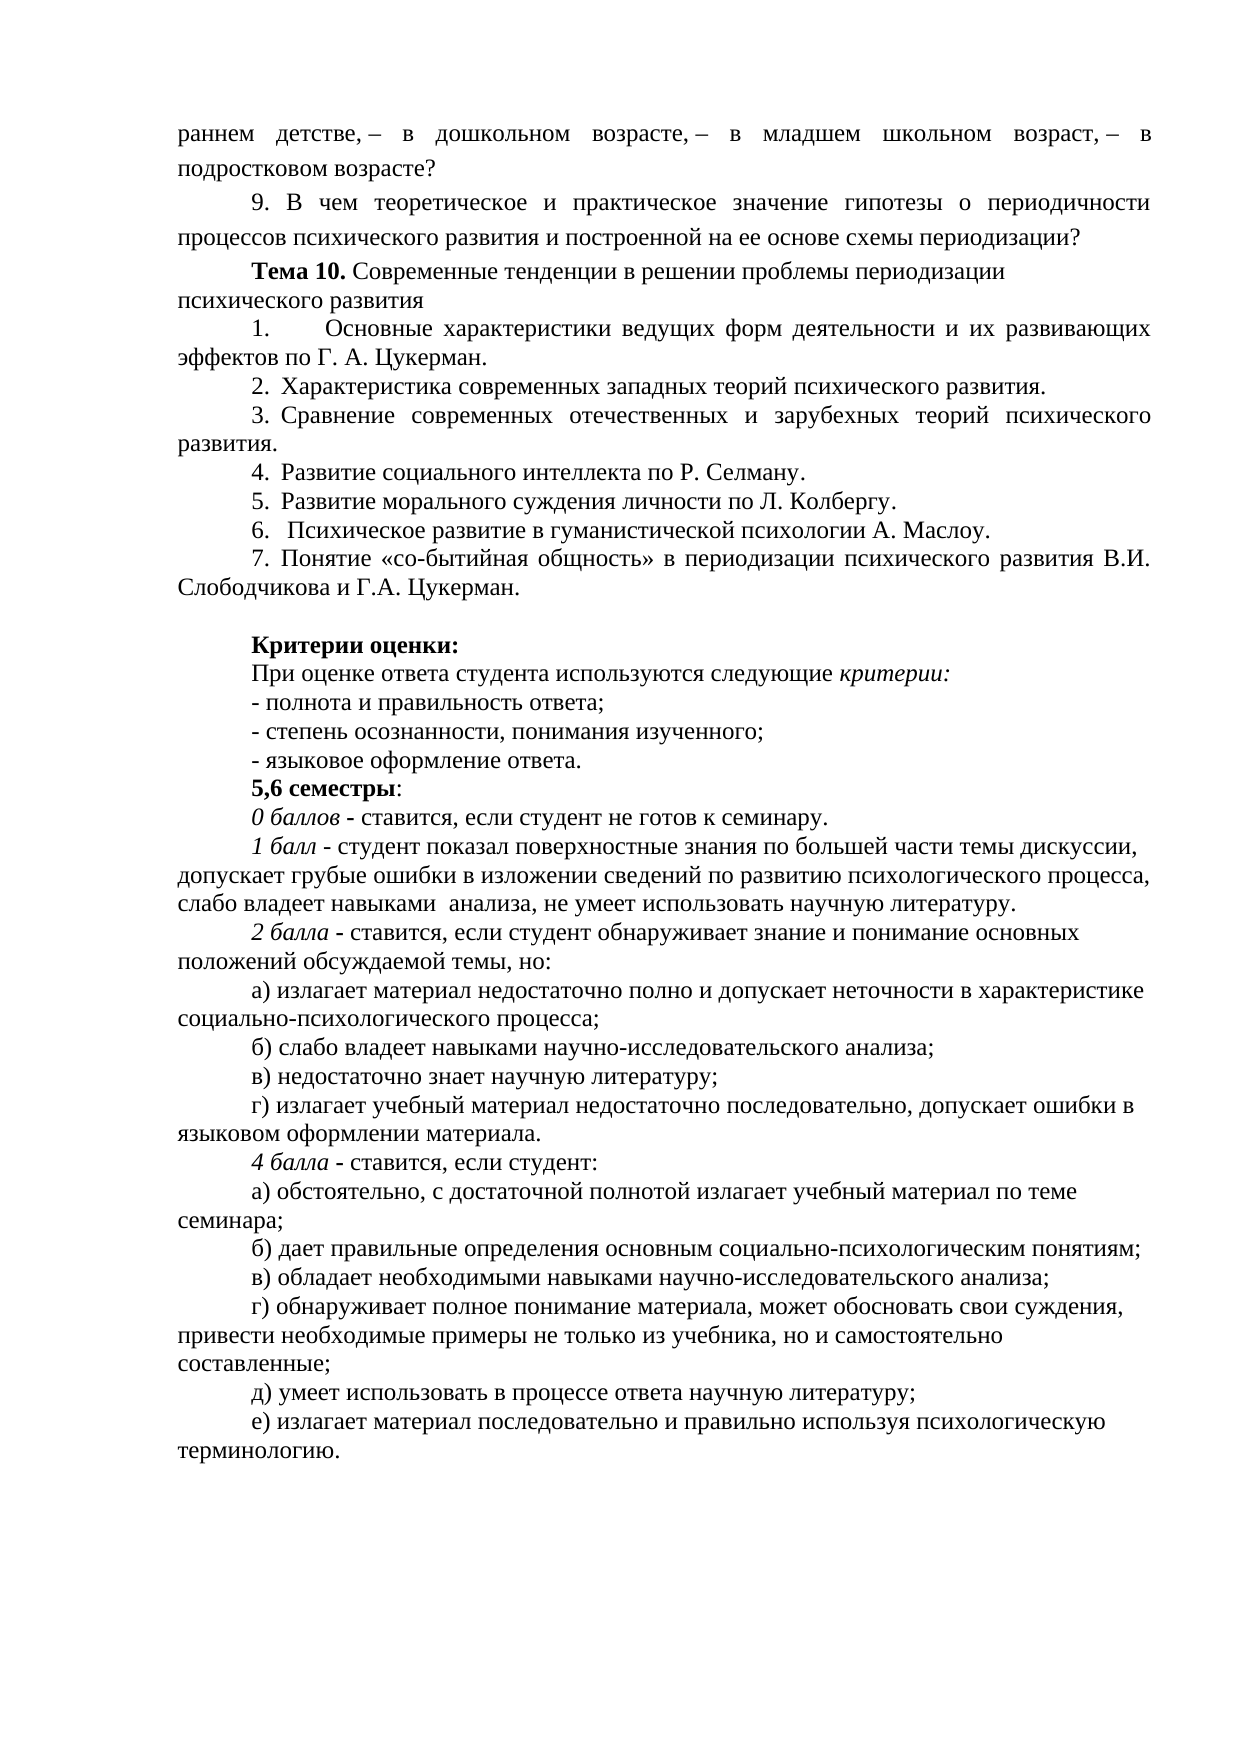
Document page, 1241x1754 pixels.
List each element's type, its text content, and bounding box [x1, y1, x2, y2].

text - языковое оформление ответа. [177, 745, 1152, 773]
text 5,6 семестры: [177, 773, 1152, 802]
text д) умеет использовать в процессе ответа научную литературу; [177, 1377, 1152, 1406]
text Тема 10. Современные тенденции в решении проблемы периодизации психического развития [177, 256, 1152, 313]
text Критерии оценки: [177, 630, 1152, 658]
list Понятие «со-бытийная общность» в периодизации психического развития В.И. Cлободчикова и Г.А. Цукерман. [177, 543, 1152, 601]
text - полнота и правильность ответа; [177, 687, 1152, 716]
list Характеристика современных западных теорий психического развития. [177, 371, 1152, 400]
text 1 балл - студент показал поверхностные знания по большей части темы дискуссии, допускает грубые ошибки в изложении сведений по развитию психологического процесса, слабо владеет навыками анализа, не умеет использовать научную литературу. [177, 831, 1152, 917]
text в) недостаточно знает научную литературу; [177, 1061, 1152, 1090]
text 9. В чем теоретическое и практическое значение гипотезы о периодичности процессов психического развития и построенной на ее основе схемы периодизации? [177, 187, 1152, 250]
list Развитие морального суждения личности по Л. Колбергу. [177, 486, 1152, 515]
text При оценке ответа студента используются следующие критерии: [177, 658, 1152, 687]
list Развитие социального интеллекта по Р. Селману. [177, 457, 1152, 486]
text 2 балла - ставится, если студент обнаруживает знание и понимание основных положений обсуждаемой темы, но: [177, 917, 1152, 975]
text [177, 118, 1152, 181]
text - степень осознанности, понимания изученного; [177, 716, 1152, 745]
text б) слабо владеет навыками научно-исследовательского анализа; [177, 1032, 1152, 1061]
text а) излагает материал недостаточно полно и допускает неточности в характеристике социально-психологического процесса; [177, 975, 1152, 1032]
text г) излагает учебный материал недостаточно последовательно, допускает ошибки в языковом оформлении материала. [177, 1090, 1152, 1147]
list Основные характеристики ведущих форм деятельности и их развивающих эффектов по Г. А. Цукерман. [177, 313, 1152, 371]
text б) дает правильные определения основным социально-психологическим понятиям; [177, 1233, 1152, 1262]
list Сравнение современных отечественных и зарубехных теорий психического развития. [177, 400, 1152, 457]
text а) обстоятельно, с достаточной полнотой излагает учебный материал по теме семинара; [177, 1176, 1152, 1233]
text в) обладает необходимыми навыками научно-исследовательского анализа; [177, 1262, 1152, 1291]
text г) обнаруживает полное понимание материала, может обосновать свои суждения, привести необходимые примеры не только из учебника, но и самостоятельно составленные; [177, 1291, 1152, 1377]
text е) излагает материал последовательно и правильно используя психологическую терминологию. [177, 1406, 1152, 1463]
list Психическое развитие в гуманистической психологии А. Маслоу. [177, 515, 1152, 543]
text 4 балла - ставится, если студент: [177, 1147, 1152, 1176]
text 0 баллов - ставится, если студент не готов к семинару. [177, 802, 1152, 831]
